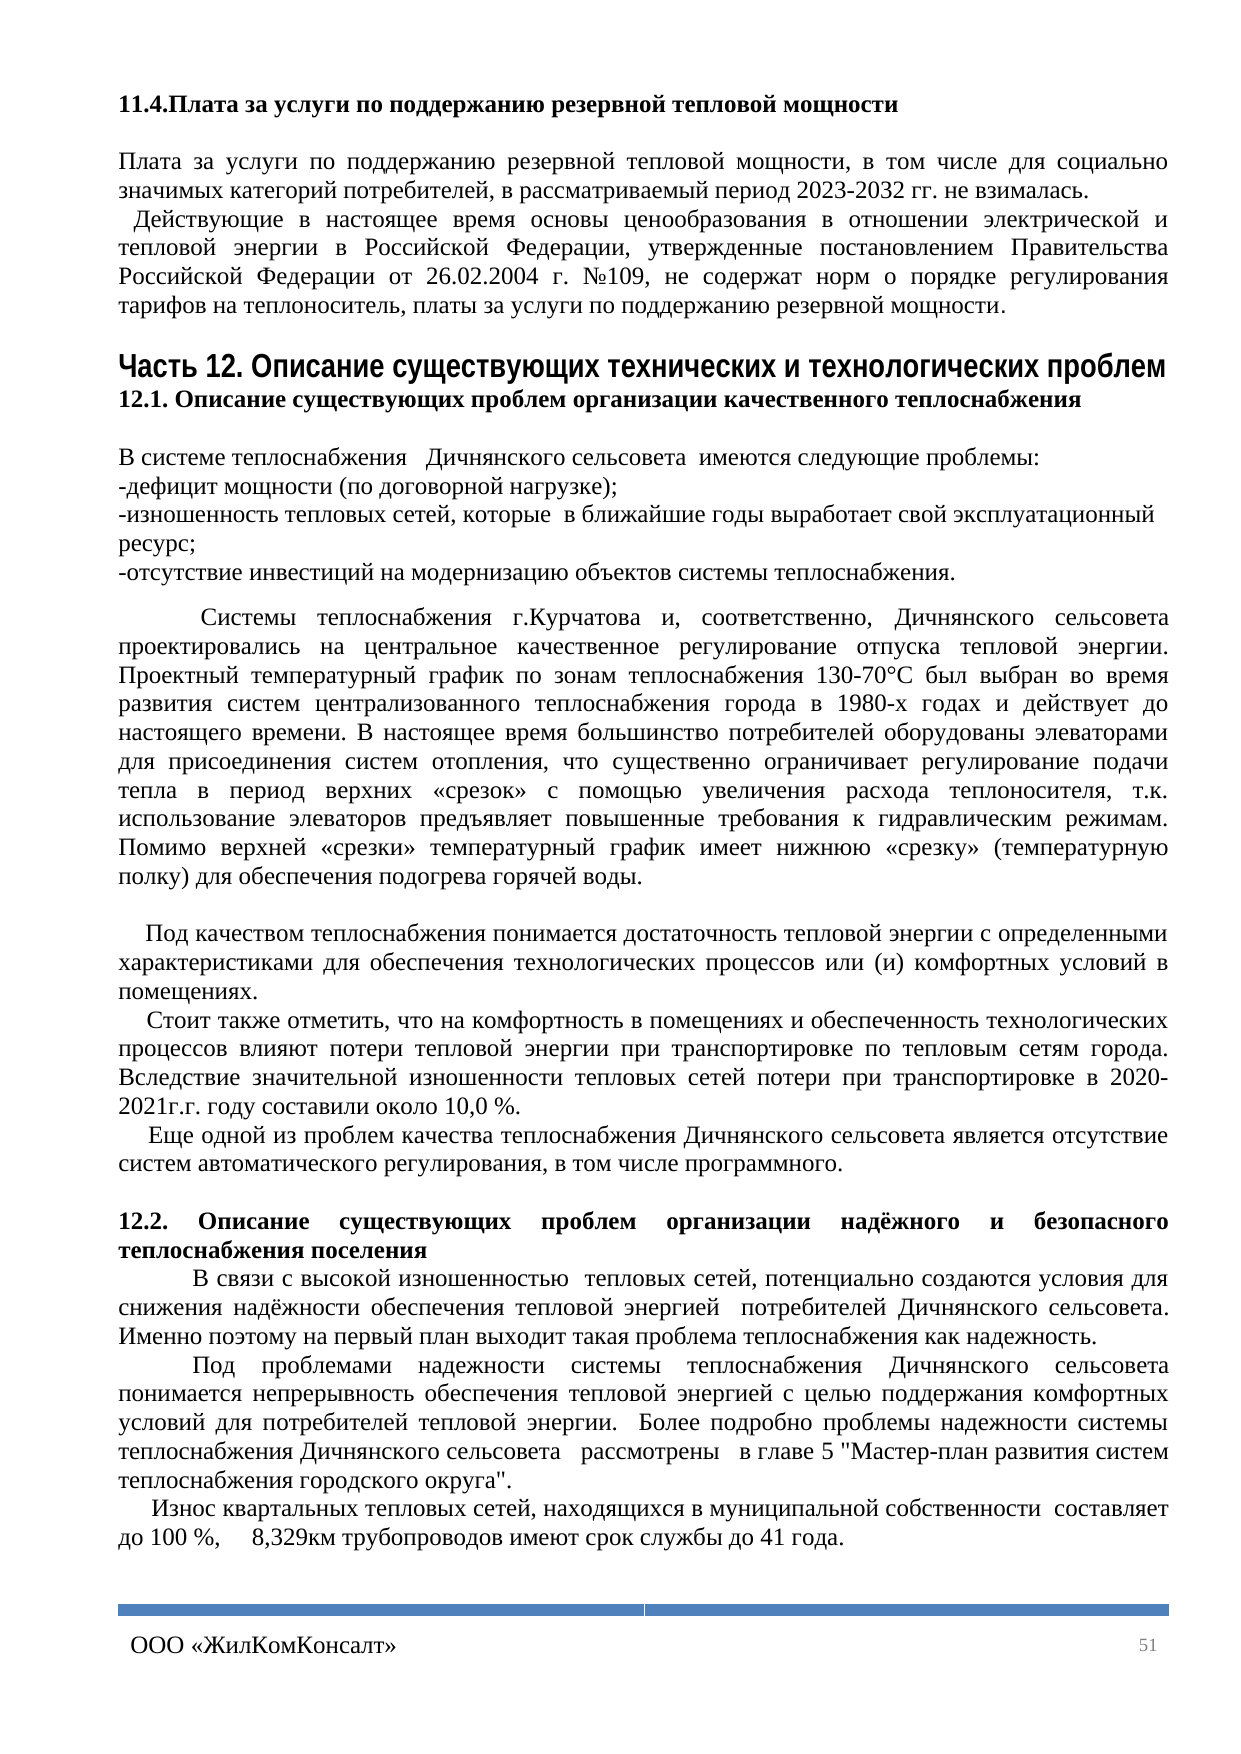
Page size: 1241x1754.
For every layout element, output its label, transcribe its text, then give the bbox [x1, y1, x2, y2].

text Под проблемами надежности системы теплоснабжения Дичнянского сельсовета понимается непрерывность обеспечения тепловой энергией с целью поддержания комфортных условий для потребителей тепловой энергии. Более подробно проблемы надежности системы теплоснабжения Дичнянского сельсовета рассмотрены в главе 5 "Мастер-план развития систем теплоснабжения городского округа". [118, 1350, 1169, 1493]
text -дефицит мощности (по договорной нагрузке); -изношенность тепловых сетей, которые в ближайшие годы выработает свой эксплуатационный ресурс; -отсутствие инвестиций на модернизацию объектов системы теплоснабжения. [118, 471, 1169, 586]
text Действующие в настоящее время основы ценообразования в отношении электрической и тепловой энергии в Российской Федерации, утвержденные постановлением Правительства Российской Федерации от 26.02.2004 г. №109, не содержат норм о порядке регулирования тарифов на теплоноситель, платы за услуги по поддержанию резервной мощности. [118, 204, 1169, 319]
text В связи с высокой изношенностью тепловых сетей, потенциально создаются условия для снижения надёжности обеспечения тепловой энергией потребителей Дичнянского сельсовета. Именно поэтому на первый план выходит такая проблема теплоснабжения как надежность. [118, 1263, 1169, 1350]
text 12.1. Описание существующих проблем организации качественного теплоснабжения [118, 384, 1169, 413]
text Часть 12. Описание существующих технических и технологических проблем [118, 346, 1169, 384]
text Под качеством теплоснабжения понимается достаточность тепловой энергии с определенными характеристиками для обеспечения технологических процессов или (и) комфортных условий в помещениях. [118, 918, 1169, 1005]
text В системе теплоснабжения Дичнянского сельсовета имеются следующие проблемы: [118, 442, 1169, 471]
text Износ квартальных тепловых сетей, находящихся в муниципальной собственности составляет до 100 %, 8,329км трубопроводов имеют срок службы до 41 года. [118, 1493, 1169, 1551]
text Стоит также отметить, что на комфортность в помещениях и обеспеченность технологических процессов влияют потери тепловой энергии при транспортировке по тепловым сетям города. Вследствие значительной изношенности тепловых сетей потери при транспортировке в 2020-2021г.г. году составили около 10,0 %. [118, 1005, 1169, 1120]
text Плата за услуги по поддержанию резервной тепловой мощности, в том числе для социально значимых категорий потребителей, в рассматриваемый период 2023-2032 гг. не взималась. [118, 146, 1169, 204]
text Еще одной из проблем качества теплоснабжения Дичнянского сельсовета является отсутствие систем автоматического регулирования, в том числе программного. [118, 1120, 1169, 1177]
text Системы теплоснабжения г.Курчатова и, соответственно, Дичнянского сельсовета проектировались на центральное качественное регулирование отпуска тепловой энергии. Проектный температурный график по зонам теплоснабжения 130-70°С был выбран во время развития систем централизованного теплоснабжения города в 1980-х годах и действует до настоящего времени. В настоящее время большинство потребителей оборудованы элеваторами для присоединения систем отопления, что существенно ограничивает регулирование подачи тепла в период верхних «срезок» с помощью увеличения расхода теплоносителя, т.к. использование элеваторов предъявляет повышенные требования к гидравлическим режимам. Помимо верхней «срезки» температурный график имеет нижнюю «срезку» (температурную полку) для обеспечения подогрева горячей воды. [118, 602, 1169, 890]
text 11.4.Плата за услуги по поддержанию резервной тепловой мощности [118, 89, 1169, 117]
text 12.2. Описание существующих проблем организации надёжного и безопасного теплоснабжения поселения [118, 1206, 1169, 1263]
